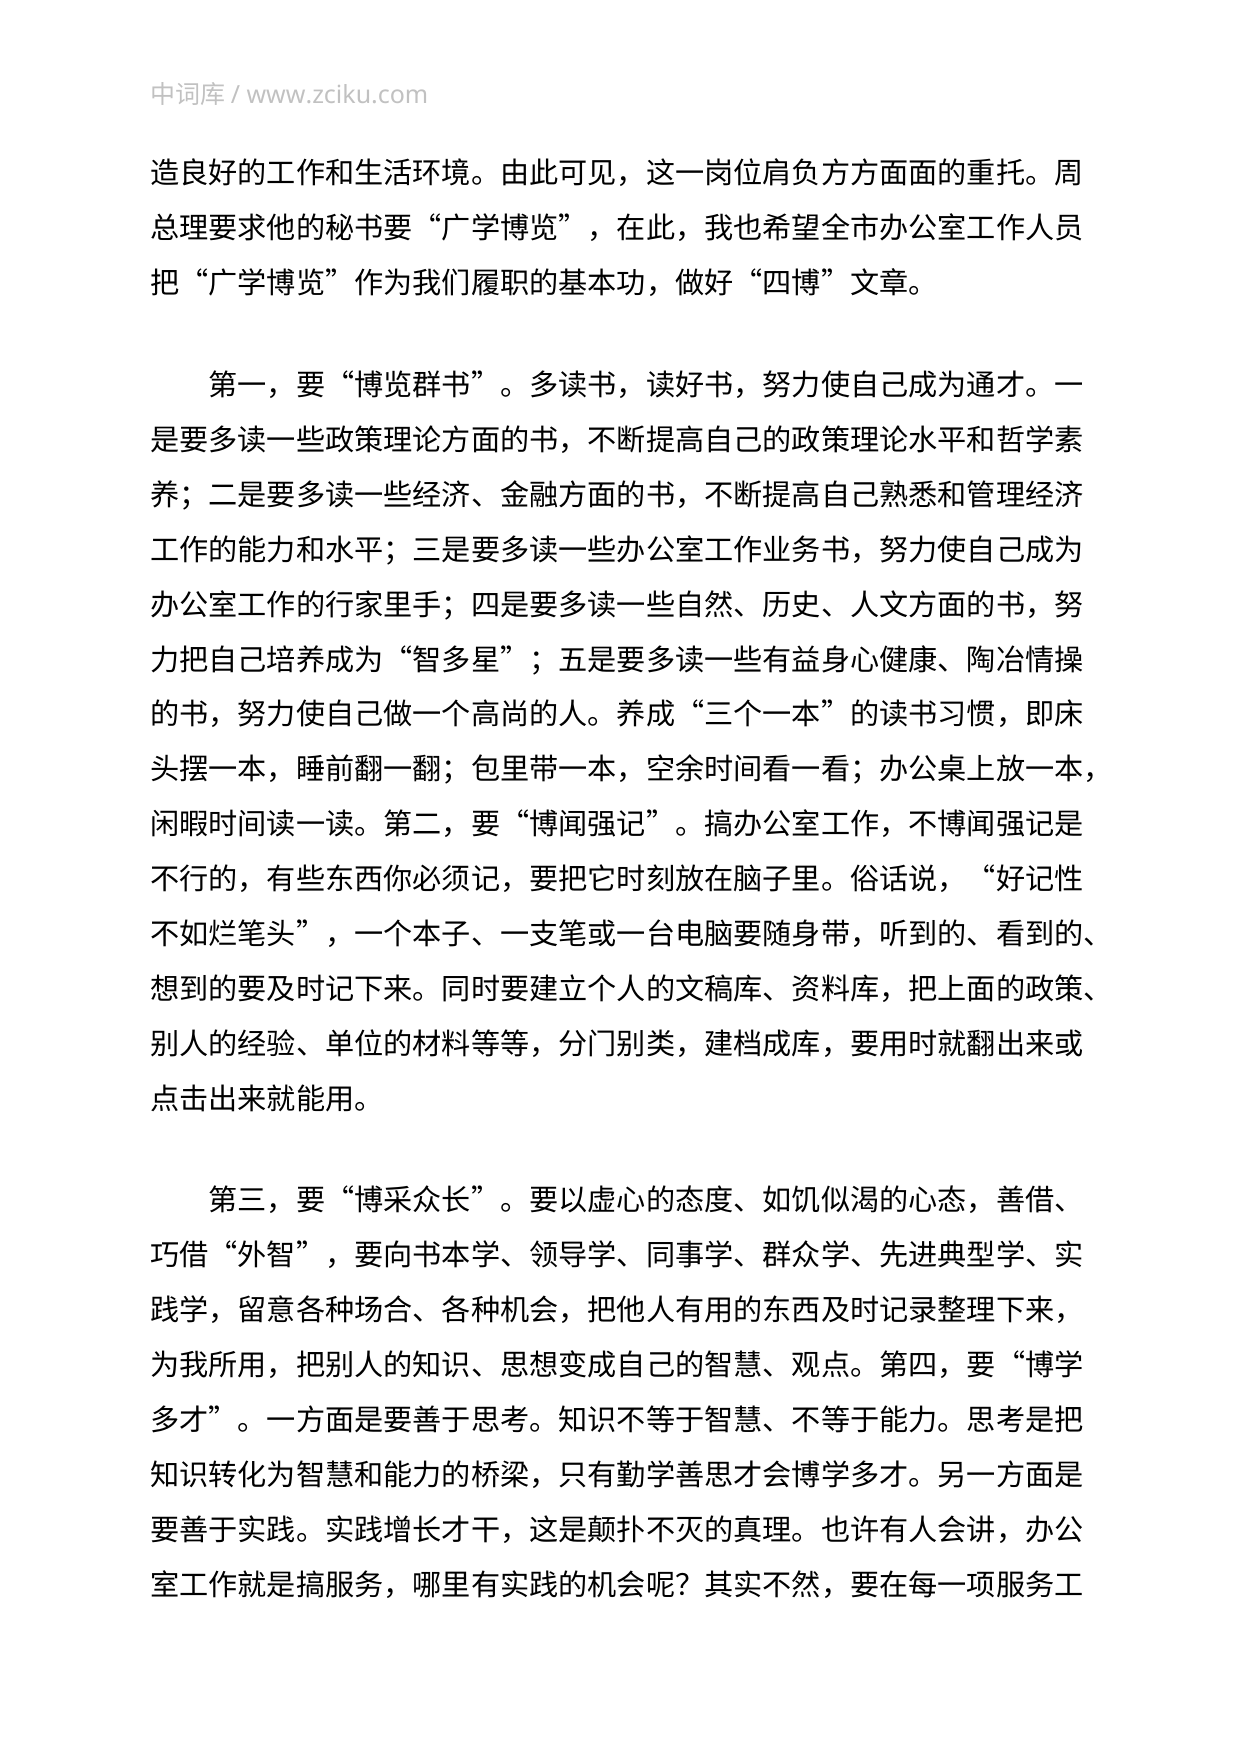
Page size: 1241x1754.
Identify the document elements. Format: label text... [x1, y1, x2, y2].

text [150, 150, 1090, 302]
text 第一，要“博览群书”。多读书，读好书，努力使自己成为通才。一是要多读一些政策理论方面的书，不断提高自己的政策理论水平和哲学素养；二是要多读一些经济、金融方面的书，不断提高自己熟悉和管理经济工作的能力和水平；三是要多读一些办公室工作业务书，努力使自己成为办公室工作的行家里手；四是要多读一些自然、历史、人文方面的书，努力把自己培养成为“智多星”；五是要多读一些有益身心健康、陶冶情操的书，努力使自己做一个高尚的人。养成“三个一本”的读书习惯，即床头摆一本，睡前翻一翻；包里带一本，空余时间看一看；办公桌上放一本，闲暇时间读一读。第二，要“博闻强记”。搞办公室工作，不博闻强记是不行的，有些东西你必须记，要把它时刻放在脑子里。俗话说，“好记性不如烂笔头”，一个本子、一支笔或一台电脑要随身带，听到的、看到的、想到的要及时记下来。同时要建立个人的文稿库、资料库，把上面的政策、别人的经验、单位的材料等等，分门别类，建档成库，要用时就翻出来或点击出来就能用。 [150, 362, 1090, 1117]
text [150, 1177, 1090, 1603]
